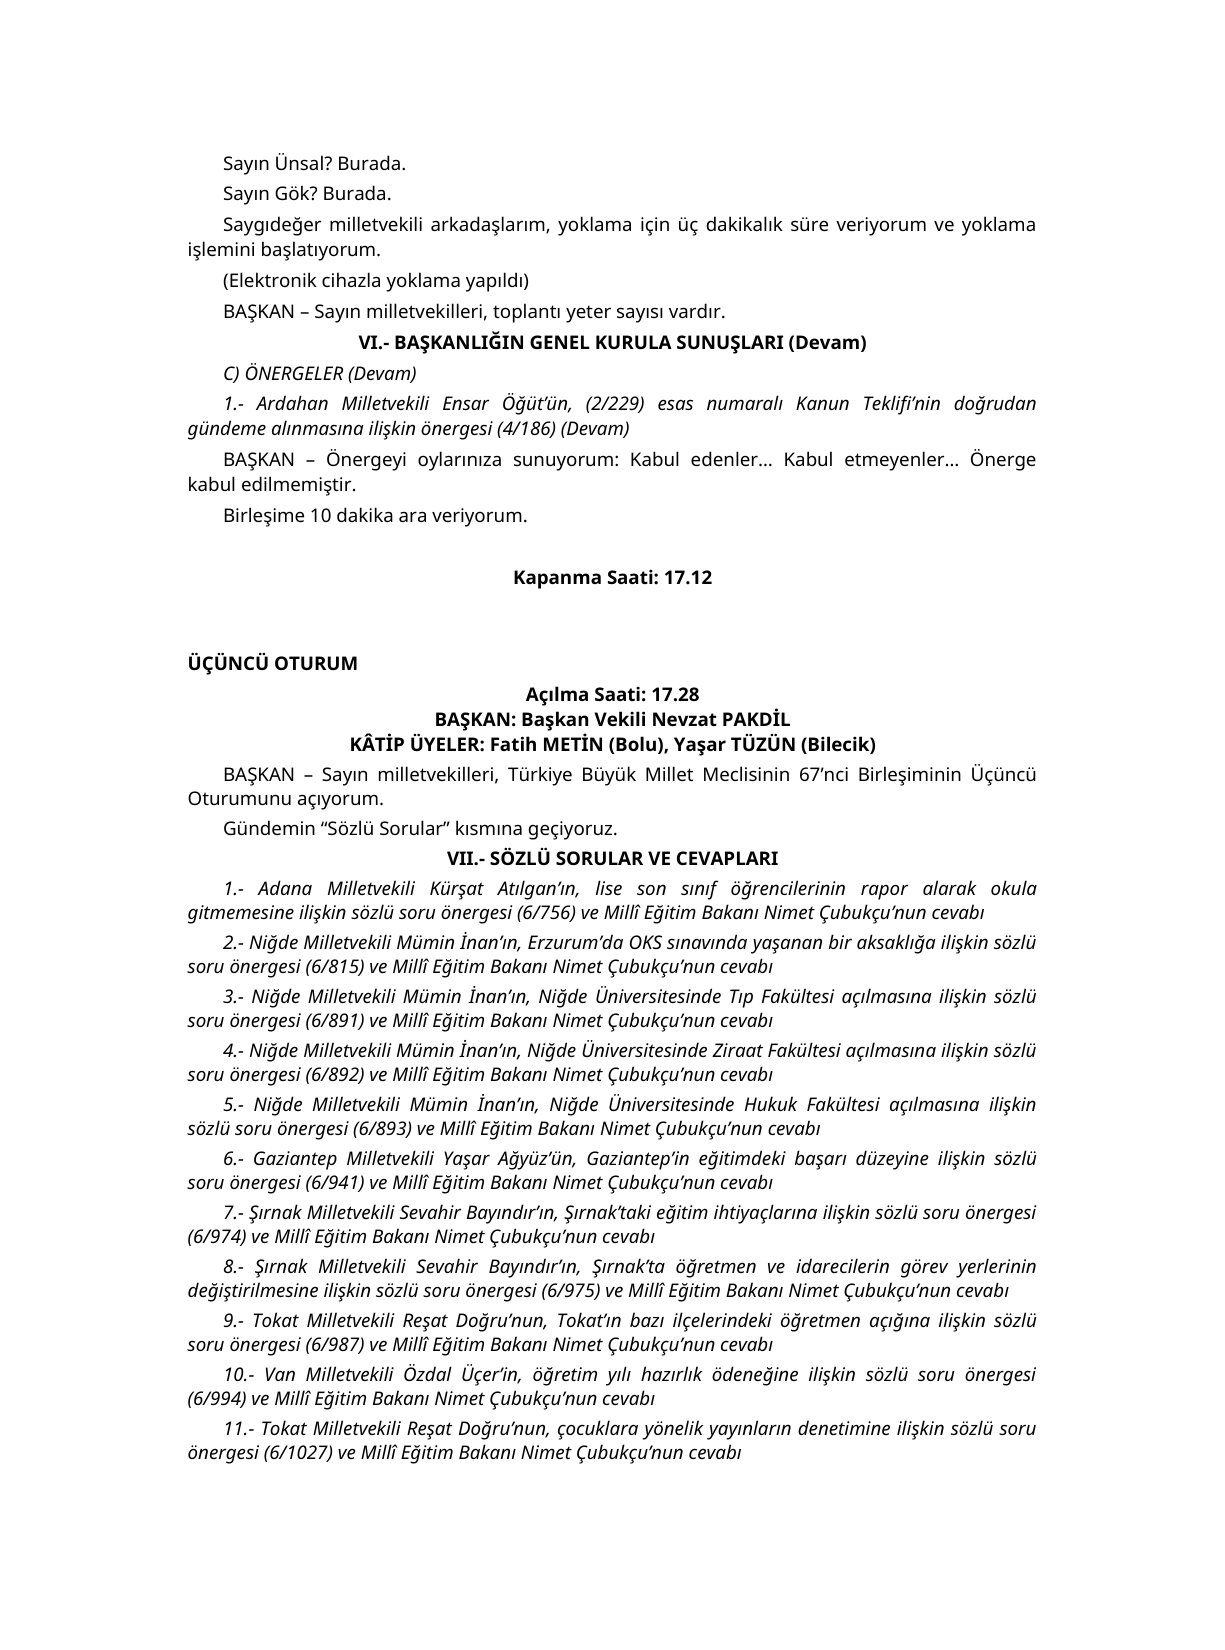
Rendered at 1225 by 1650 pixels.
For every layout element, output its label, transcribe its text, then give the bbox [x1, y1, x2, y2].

text 2.- Niğde Milletvekili Mümin İnan’ın, Erzurum’da OKS sınavında yaşanan bir aksaklığa ilişkin sözlü soru önergesi (6/815) ve Millî Eğitim Bakanı Nimet Çubukçu’nun cevabı [187, 930, 1037, 978]
text KÂTİP ÜYELER: Fatih METİN (Bolu), Yaşar TÜZÜN (Bilecik) [187, 732, 1037, 757]
text ÜÇÜNCÜ OTURUM [187, 626, 1037, 676]
text Gündemin “Sözlü Sorular” kısmına geçiyoruz. [187, 816, 1037, 841]
text 6.- Gaziantep Milletvekili Yaşar Ağyüz’ün, Gaziantep’in eğitimdeki başarı düzeyine ilişkin sözlü soru önergesi (6/941) ve Millî Eğitim Bakanı Nimet Çubukçu’nun cevabı [187, 1146, 1037, 1194]
text BAŞKAN: Başkan Vekili Nevzat PAKDİL [187, 707, 1037, 732]
text VII.- SÖZLÜ SORULAR VE CEVAPLARI [187, 846, 1037, 870]
text 9.- Tokat Milletvekili Reşat Doğru’nun, Tokat’ın bazı ilçelerindeki öğretmen açığına ilişkin sözlü soru önergesi (6/987) ve Millî Eğitim Bakanı Nimet Çubukçu’nun cevabı [187, 1308, 1037, 1356]
text BAŞKAN – Sayın milletvekilleri, toplantı yeter sayısı vardır. [187, 298, 1037, 323]
text 3.- Niğde Milletvekili Mümin İnan’ın, Niğde Üniversitesinde Tıp Fakültesi açılmasına ilişkin sözlü soru önergesi (6/891) ve Millî Eğitim Bakanı Nimet Çubukçu’nun cevabı [187, 984, 1037, 1032]
text 10.- Van Milletvekili Özdal Üçer’in, öğretim yılı hazırlık ödeneğine ilişkin sözlü soru önergesi (6/994) ve Millî Eğitim Bakanı Nimet Çubukçu’nun cevabı [187, 1362, 1037, 1410]
text 11.- Tokat Milletvekili Reşat Doğru’nun, çocuklara yönelik yayınların denetimine ilişkin sözlü soru önergesi (6/1027) ve Millî Eğitim Bakanı Nimet Çubukçu’nun cevabı [187, 1416, 1037, 1464]
text BAŞKAN – Sayın milletvekilleri, Türkiye Büyük Millet Meclisinin 67’nci Birleşiminin Üçüncü Oturumunu açıyorum. [187, 762, 1037, 811]
text 1.- Ardahan Milletvekili Ensar Öğüt’ün, (2/229) esas numaralı Kanun Teklifi’nin doğrudan gündeme alınmasına ilişkin önergesi (4/186) (Devam) [187, 391, 1037, 441]
text Sayın Gök? Burada. [187, 181, 1037, 206]
text Sayın Ünsal? Burada. [187, 150, 1037, 175]
text Kapanma Saati: 17.12 [187, 564, 1037, 589]
text 1.- Adana Milletvekili Kürşat Atılgan’ın, lise son sınıf öğrencilerinin rapor alarak okula gitmemesine ilişkin sözlü soru önergesi (6/756) ve Millî Eğitim Bakanı Nimet Çubukçu’nun cevabı [187, 876, 1037, 924]
text 5.- Niğde Milletvekili Mümin İnan’ın, Niğde Üniversitesinde Hukuk Fakültesi açılmasına ilişkin sözlü soru önergesi (6/893) ve Millî Eğitim Bakanı Nimet Çubukçu’nun cevabı [187, 1092, 1037, 1140]
text Açılma Saati: 17.28 [187, 682, 1037, 707]
text VI.- BAŞKANLIĞIN GENEL KURULA SUNUŞLARI (Devam) [187, 329, 1037, 354]
text Birleşime 10 dakika ara veriyorum. [187, 502, 1037, 527]
text 4.- Niğde Milletvekili Mümin İnan’ın, Niğde Üniversitesinde Ziraat Fakültesi açılmasına ilişkin sözlü soru önergesi (6/892) ve Millî Eğitim Bakanı Nimet Çubukçu’nun cevabı [187, 1038, 1037, 1086]
text C) Önergeler (Devam) [187, 360, 1037, 385]
text (Elektronik cihazla yoklama yapıldı) [187, 267, 1037, 292]
text 8.- Şırnak Milletvekili Sevahir Bayındır’ın, Şırnak’ta öğretmen ve idarecilerin görev yerlerinin değiştirilmesine ilişkin sözlü soru önergesi (6/975) ve Millî Eğitim Bakanı Nimet Çubukçu’nun cevabı [187, 1254, 1037, 1302]
text 7.- Şırnak Milletvekili Sevahir Bayındır’ın, Şırnak’taki eğitim ihtiyaçlarına ilişkin sözlü soru önergesi (6/974) ve Millî Eğitim Bakanı Nimet Çubukçu’nun cevabı [187, 1200, 1037, 1248]
text BAŞKAN – Önergeyi oylarınıza sunuyorum: Kabul edenler… Kabul etmeyenler… Önerge kabul edilmemiştir. [187, 447, 1037, 497]
text Saygıdeğer milletvekili arkadaşlarım, yoklama için üç dakikalık süre veriyorum ve yoklama işlemini başlatıyorum. [187, 212, 1037, 262]
